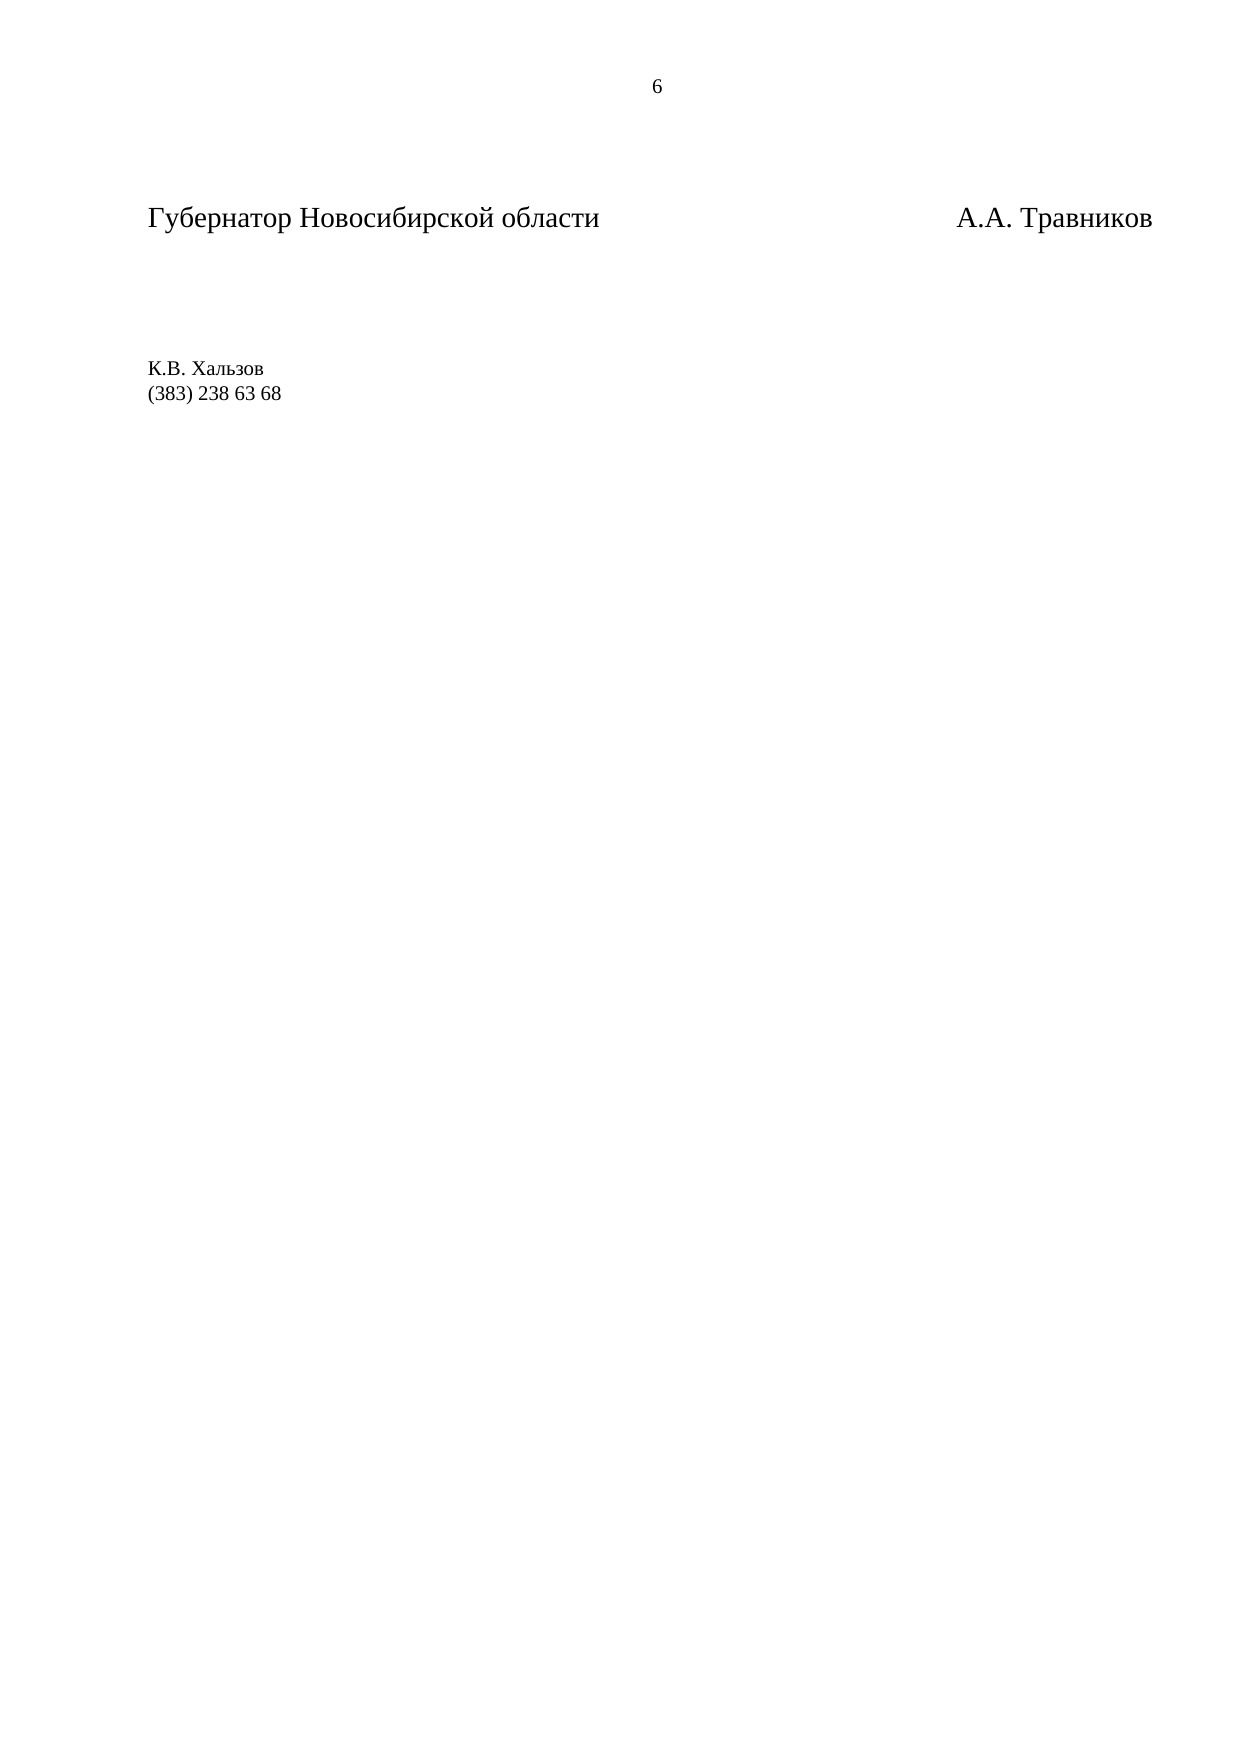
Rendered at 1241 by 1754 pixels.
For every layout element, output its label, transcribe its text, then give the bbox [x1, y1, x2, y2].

text (383) 238 63 68 [148, 381, 1166, 405]
text Губернатор Новосибирской области А.А. Травников [148, 200, 1166, 233]
text К.В. Хальзов [148, 356, 1166, 380]
